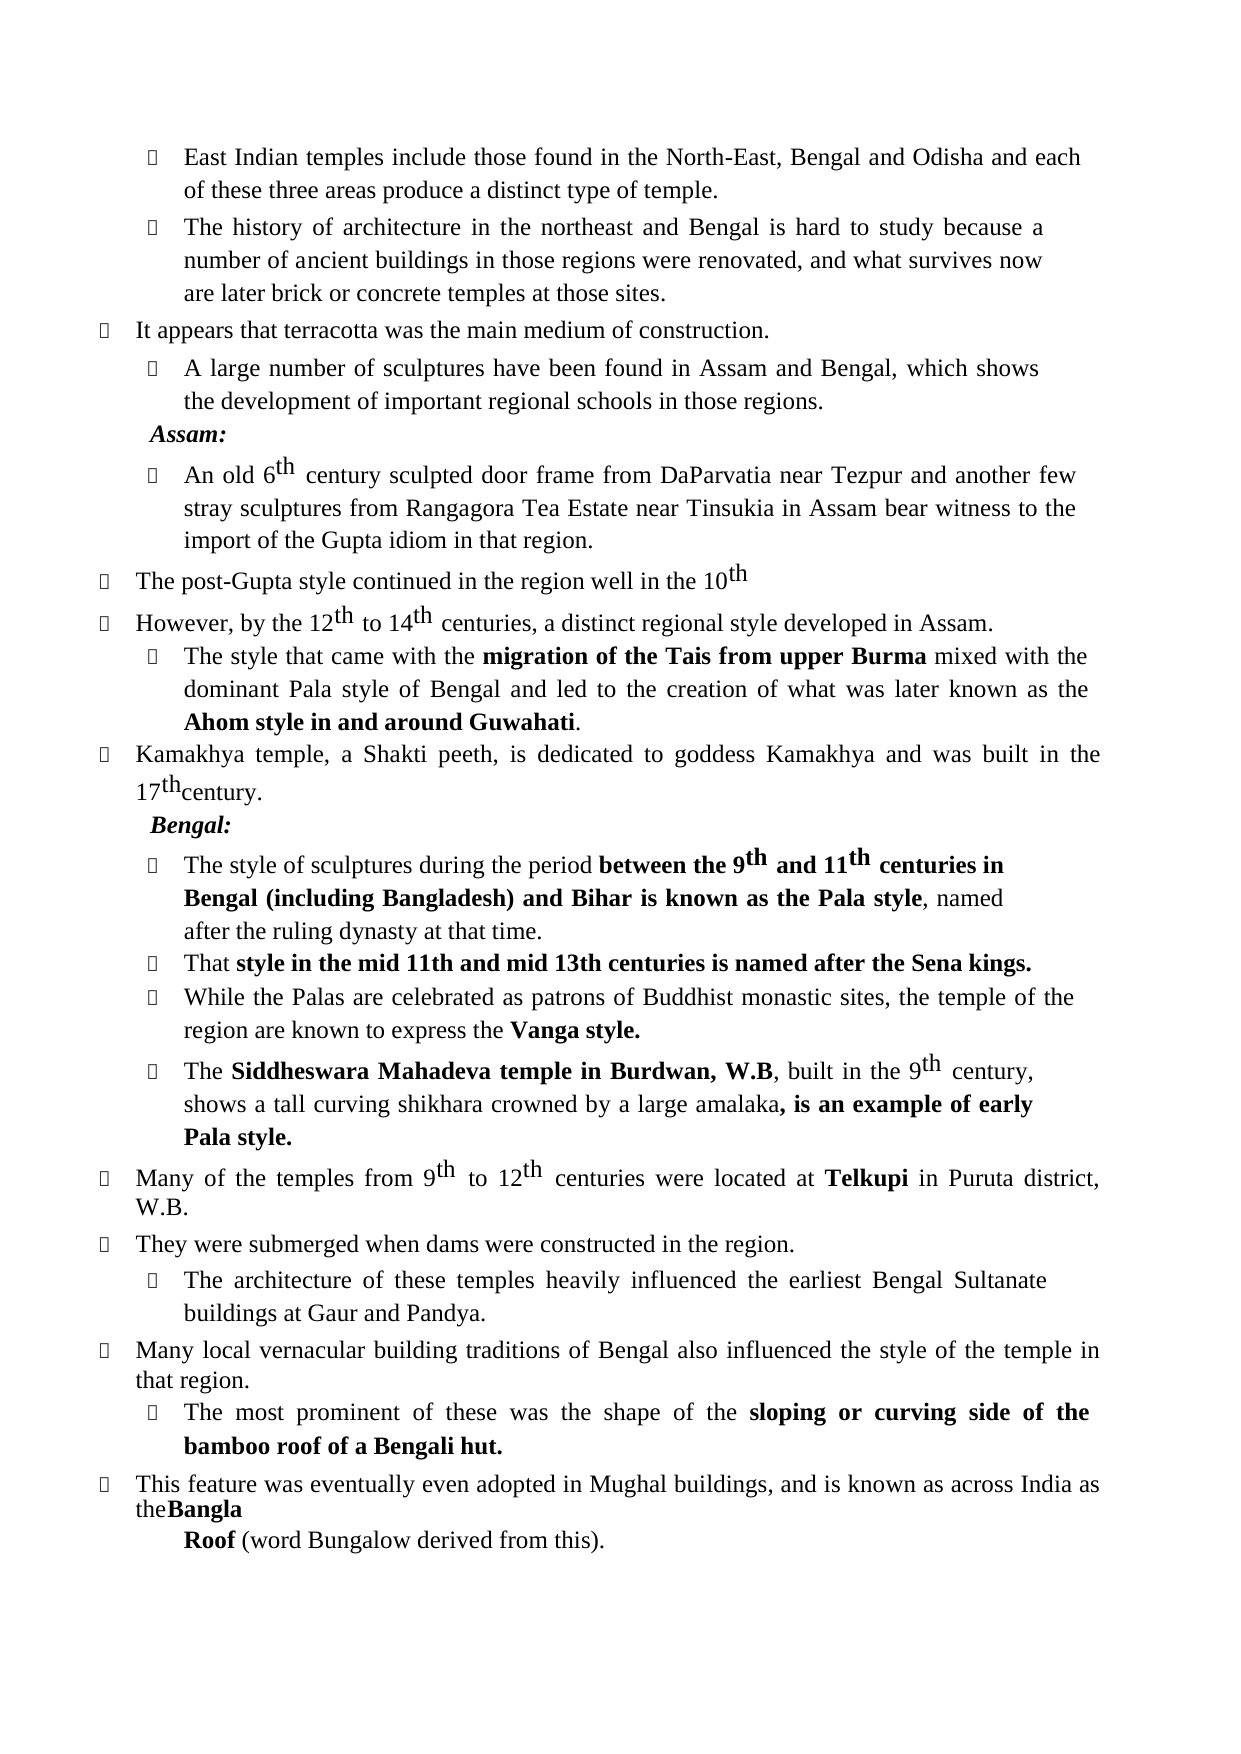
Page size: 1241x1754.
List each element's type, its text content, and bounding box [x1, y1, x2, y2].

list The Siddheswara Mahadeva temple in Burdwan, W.B, built in the 9th century, shows a tall curving shikhara crowned by a large amalaka, is an example of early Pala style. [146, 1048, 1033, 1150]
list The style that came with the migration of the Tais from upper Burma mixed with the dominant Pala style of Bengal and led to the creation of what was later known as the Ahom style in and around Guwahati. [146, 641, 1088, 735]
list The architecture of these temples heavily influenced the earliest Bengal Sultanate buildings at Gaur and Pandya. [146, 1265, 1047, 1327]
list Many local vernacular building traditions of Bengal also influenced the style of the temple in that region. [98, 1335, 1101, 1394]
list A large number of sculptures have been found in Assam and Bengal, which shows the development of important regional schools in those regions. [146, 353, 1039, 415]
list Kamakhya temple, a Shakti peeth, is dedicated to goddess Kamakhya and was built in the 17thcentury. [98, 739, 1101, 806]
list East Indian temples include those found in the North-East, Bengal and Odisha and each of these three areas produce a distinct type of temple. [146, 142, 1081, 203]
text Bengal: [150, 810, 1101, 838]
list They were submerged when dams were constructed in the region. [98, 1229, 1101, 1259]
list The post-Gupta style continued in the region well in the 10th [98, 558, 1101, 596]
list That style in the mid 11th and mid 13th centuries is named after the Sena kings. [146, 948, 1101, 978]
list The style of sculptures during the period between the 9th and 11th centuries in Bengal (including Bangladesh) and Bihar is known as the Pala style, named after the ruling dynasty at that time. [146, 842, 1004, 944]
list The most prominent of these was the shape of the sloping or curving side of the bamboo roof of a Bengali hut. [146, 1397, 1090, 1460]
list Many of the temples from 9th to 12th centuries were located at Telkupi in Puruta district, W.B. [98, 1154, 1101, 1221]
text Roof (word Bungalow derived from this). [183, 1526, 1101, 1554]
list It appears that terracotta was the main medium of construction. [98, 316, 1101, 345]
text Assam: [150, 419, 1101, 448]
list However, by the 12th to 14th centuries, a distinct regional style developed in Assam. [98, 600, 1101, 637]
list An old 6th century sculpted door frame from DaParvatia near Tezpur and another few stray sculptures from Rangagora Tea Estate near Tinsukia in Assam bear witness to the import of the Gupta idiom in that region. [146, 451, 1076, 554]
list This feature was eventually even adopted in Mughal buildings, and is known as across India as theBangla [98, 1473, 1101, 1522]
list While the Palas are celebrated as patrons of Buddhist monastic sites, the temple of the region are known to express the Vanga style. [146, 982, 1075, 1044]
list The history of architecture in the northeast and Bengal is hard to study because a number of ancient buildings in those regions were renovated, and what survives now are later brick or concrete temples at those sites. [146, 212, 1043, 307]
